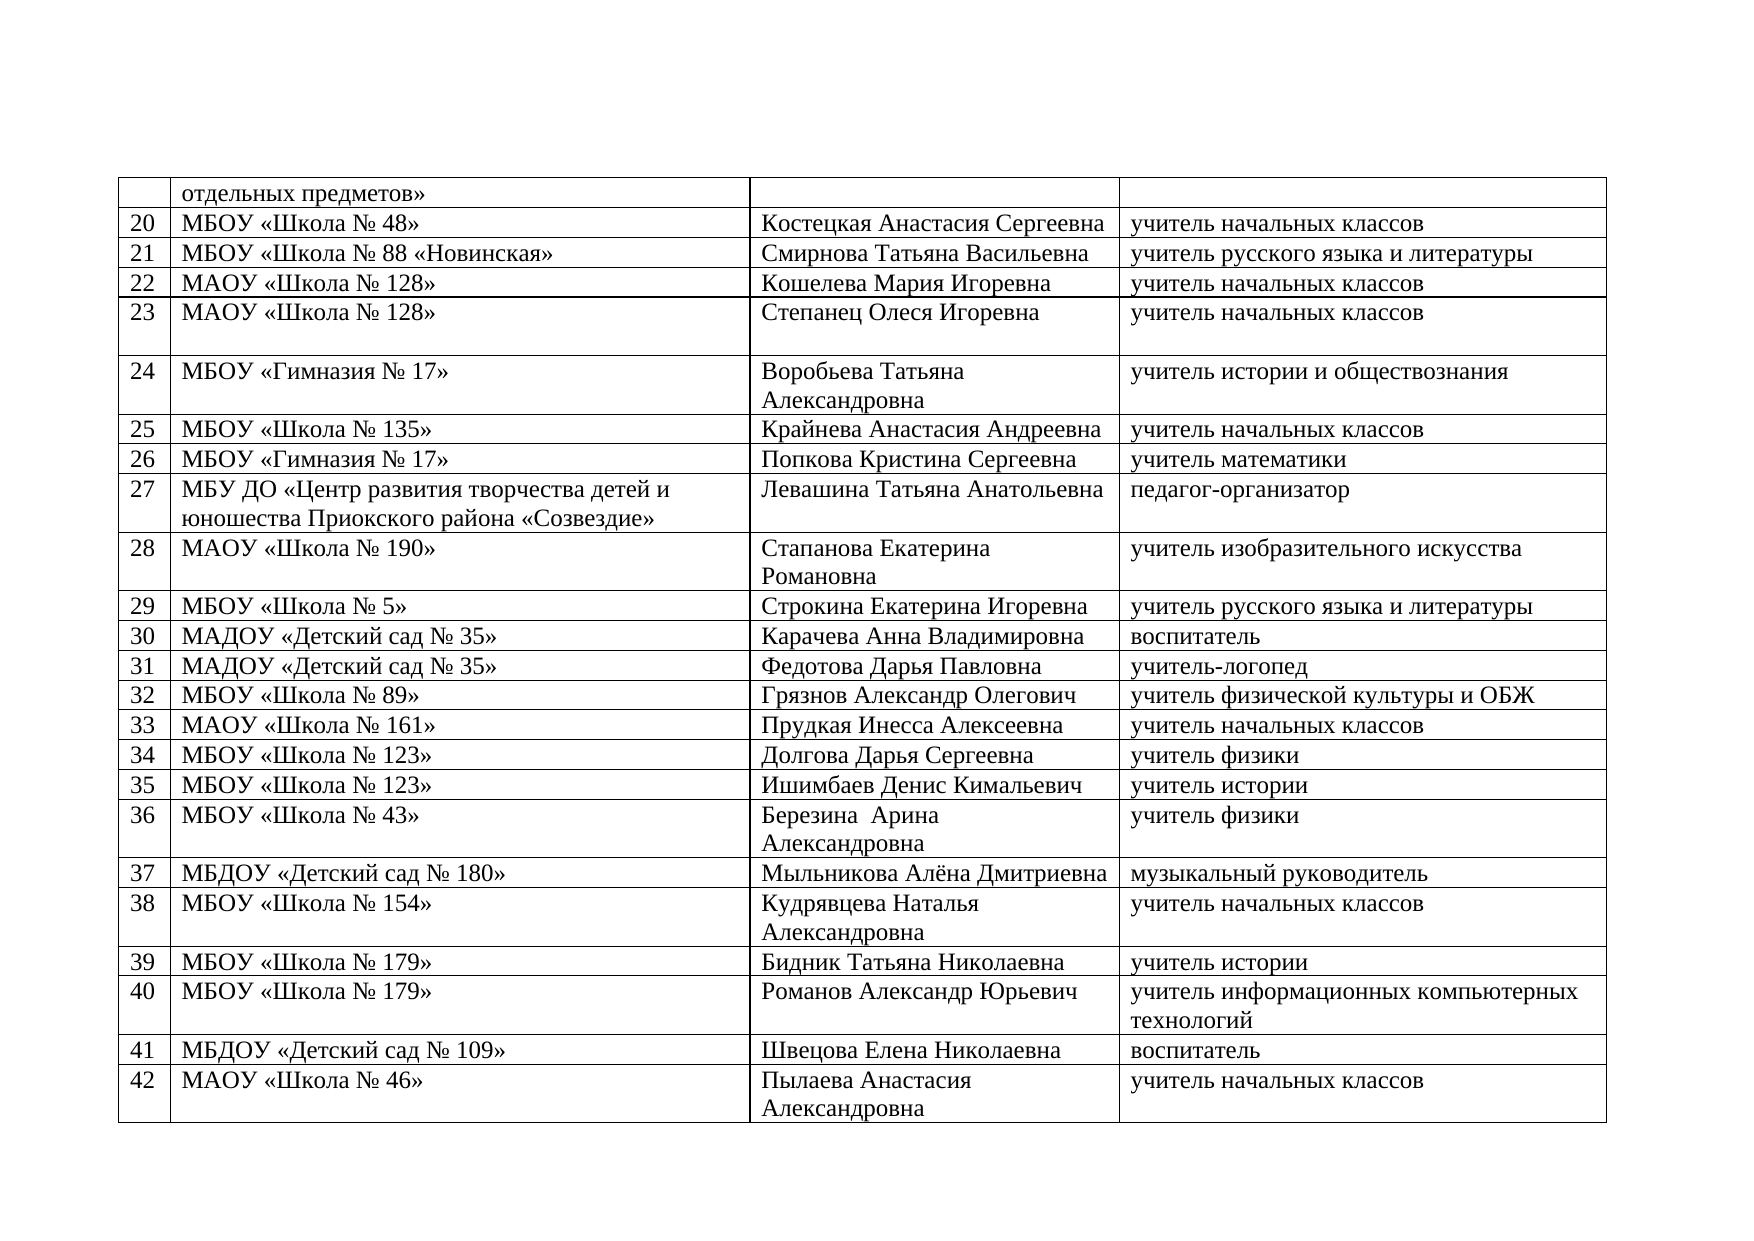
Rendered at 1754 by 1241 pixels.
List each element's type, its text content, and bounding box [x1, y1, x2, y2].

table_cell МБОУ «Школа № 179» [171, 976, 749, 1034]
table_cell МБОУ «Школа № 135» [171, 415, 749, 443]
table_cell МБУ ДО «Центр развития творчества детей и юношества Приокского района «Созвездие» [171, 474, 749, 532]
table_cell 37 [119, 858, 170, 887]
table_cell учитель физической культуры и ОБЖ [1120, 681, 1606, 709]
table_cell МБОУ «Школа № 88 «Новинская» [171, 238, 749, 267]
table_cell Костецкая Анастасия Сергеевна [751, 208, 1119, 237]
table_cell 21 [119, 238, 170, 267]
table_cell Стапанова Екатерина Романовна [751, 533, 1119, 590]
table_cell 35 [119, 770, 170, 799]
table_cell Попкова Кристина Сергеевна [751, 444, 1119, 473]
table_cell учитель физики [1120, 740, 1606, 769]
table_cell 39 [119, 947, 170, 975]
table_cell воспитатель [1120, 1035, 1606, 1064]
table_cell Романов Александр Юрьевич [751, 976, 1119, 1034]
table_cell Долгова Дарья Сергеевна [751, 740, 1119, 769]
table_cell 27 [119, 474, 170, 532]
table_cell Швецова Елена Николаевна [751, 1035, 1119, 1064]
table_cell МБДОУ «Детский сад № 180» [171, 858, 749, 887]
table_cell педагог-организатор [1120, 474, 1606, 532]
table_cell Ишимбаев Денис Кимальевич [751, 770, 1119, 799]
table_cell учитель начальных классов [1120, 888, 1606, 946]
table_cell воспитатель [1120, 621, 1606, 650]
table_cell МБОУ «Школа № 123» [171, 740, 749, 769]
table_cell учитель начальных классов [1120, 710, 1606, 739]
table_cell Березина Арина Александровна [751, 800, 1119, 857]
table_cell учитель информационных компьютерных технологий [1120, 976, 1606, 1034]
table_cell 26 [119, 444, 170, 473]
table_cell музыкальный руководитель [1120, 858, 1606, 887]
table_cell 24 [119, 356, 170, 413]
table_cell Смирнова Татьяна Васильевна [751, 238, 1119, 267]
table_cell Мыльникова Алёна Дмитриевна [751, 858, 1119, 887]
table_cell МАДОУ «Детский сад № 35» [171, 651, 749, 679]
table_cell Грязнов Александр Олегович [751, 681, 1119, 709]
table_cell Кудрявцева Наталья Александровна [751, 888, 1119, 946]
table_cell учитель начальных классов [1120, 298, 1606, 355]
table_cell 32 [119, 681, 170, 709]
table_cell Воробьева Татьяна Александровна [751, 356, 1119, 413]
table_cell МБДОУ «Детский сад № 109» [171, 1035, 749, 1064]
table_cell учитель начальных классов [1120, 415, 1606, 443]
table_cell 25 [119, 415, 170, 443]
table_cell учитель истории и обществознания [1120, 356, 1606, 413]
table_cell учитель истории [1120, 770, 1606, 799]
table_cell учитель-логопед [1120, 651, 1606, 679]
table_cell Бидник Татьяна Николаевна [751, 947, 1119, 975]
table_cell МБОУ «Школа № 48» [171, 208, 749, 237]
table_cell 36 [119, 800, 170, 857]
table_cell 28 [119, 533, 170, 590]
table_cell МАОУ «Школа № 46» [171, 1065, 749, 1122]
table_cell МАОУ «Школа № 161» [171, 710, 749, 739]
table_cell 31 [119, 651, 170, 679]
table_cell 30 [119, 621, 170, 650]
table_cell 23 [119, 298, 170, 355]
table_cell учитель начальных классов [1120, 1065, 1606, 1122]
table_cell 42 [119, 1065, 170, 1122]
table_cell 41 [119, 1035, 170, 1064]
table_cell МАОУ «Школа № 128» [171, 298, 749, 355]
table_cell МБОУ «Школа № 5» [171, 591, 749, 620]
table_cell МАОУ «Школа № 190» [171, 533, 749, 590]
table_cell Пылаева Анастасия Александровна [751, 1065, 1119, 1122]
table_cell учитель физики [1120, 800, 1606, 857]
table_cell МБОУ «Школа № 123» [171, 770, 749, 799]
table_cell 40 [119, 976, 170, 1034]
table_cell Федотова Дарья Павловна [751, 651, 1119, 679]
table_cell Крайнева Анастасия Андреевна [751, 415, 1119, 443]
table_cell Карачева Анна Владимировна [751, 621, 1119, 650]
table_cell учитель математики [1120, 444, 1606, 473]
table_cell 29 [119, 591, 170, 620]
table_cell учитель начальных классов [1120, 268, 1606, 296]
table_cell МБОУ «Гимназия № 17» [171, 444, 749, 473]
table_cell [171, 178, 749, 207]
table_cell Прудкая Инесса Алексеевна [751, 710, 1119, 739]
table_cell МАДОУ «Детский сад № 35» [171, 621, 749, 650]
table_cell 20 [119, 208, 170, 237]
table_cell 38 [119, 888, 170, 946]
table_cell Строкина Екатерина Игоревна [751, 591, 1119, 620]
table_cell МБОУ «Школа № 89» [171, 681, 749, 709]
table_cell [751, 178, 1119, 207]
table_cell МБОУ «Гимназия № 17» [171, 356, 749, 413]
table_cell МБОУ «Школа № 154» [171, 888, 749, 946]
table_cell учитель русского языка и литературы [1120, 591, 1606, 620]
table_cell Левашина Татьяна Анатольевна [751, 474, 1119, 532]
table_cell МБОУ «Школа № 179» [171, 947, 749, 975]
table_cell учитель начальных классов [1120, 208, 1606, 237]
table_cell 22 [119, 268, 170, 296]
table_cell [1120, 178, 1606, 207]
table_cell МБОУ «Школа № 43» [171, 800, 749, 857]
table_cell учитель изобразительного искусства [1120, 533, 1606, 590]
table_cell учитель русского языка и литературы [1120, 238, 1606, 267]
table_cell Степанец Олеся Игоревна [751, 298, 1119, 355]
table_cell 34 [119, 740, 170, 769]
table_cell Кошелева Мария Игоревна [751, 268, 1119, 296]
table_cell МАОУ «Школа № 128» [171, 268, 749, 296]
table_cell 19 [119, 178, 170, 207]
table_cell 33 [119, 710, 170, 739]
table_cell учитель истории [1120, 947, 1606, 975]
